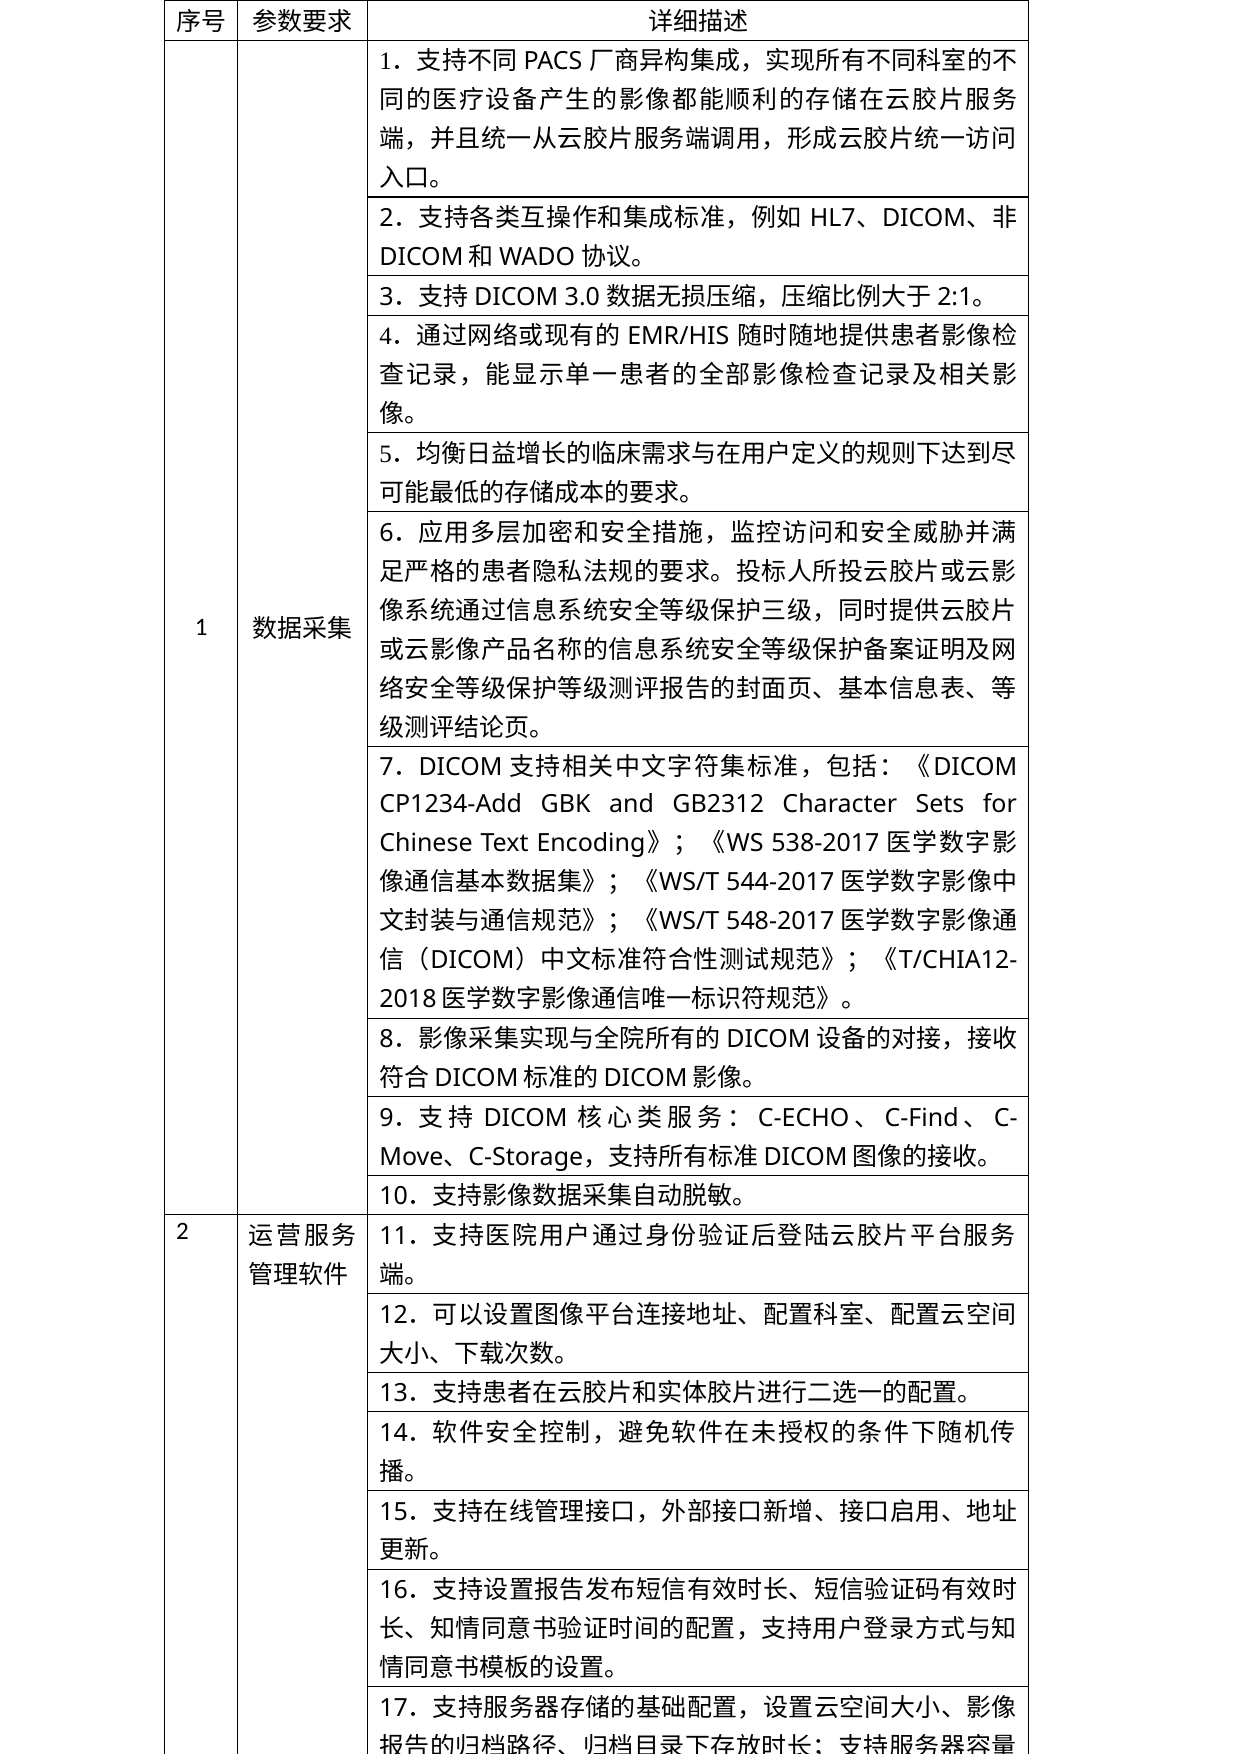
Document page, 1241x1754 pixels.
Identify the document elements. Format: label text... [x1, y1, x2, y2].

table_cell 应用多层加密和安全措施，监控访问和安全威胁并满足严格的患者隐私法规的要求。投标人所投云胶片或云影像系统通过信息系统安全等级保护三级，同时提供云胶片或云影像产品名称的信息系统安全等级保护备案证明及网络安全等级保护等级测评报告的封面页、基本信息表、等级测评结论页。 [368, 512, 1028, 746]
table_cell 1 [165, 41, 237, 1214]
table_cell 支持医院用户通过身份验证后登陆云胶片平台服务端。 [368, 1215, 1028, 1293]
table_cell 影像采集实现与全院所有的DICOM设备的对接，接收符合DICOM标准的DICOM影像。 [368, 1019, 1028, 1096]
table_cell 均衡日益增长的临床需求与在用户定义的规则下达到尽可能最低的存储成本的要求。 [368, 433, 1028, 511]
table_cell 支持影像数据采集自动脱敏。 [368, 1176, 1028, 1214]
table_cell 数据采集 [238, 41, 367, 1214]
table_cell 通过网络或现有的 EMR/HIS 随时随地提供患者影像检查记录，能显示单一患者的全部影像检查记录及相关影像。 [368, 316, 1028, 432]
table_cell 支持 DICOM 3.0 数据无损压缩，压缩比例大于 2:1。 [368, 276, 1028, 314]
table_cell 支持在线管理接口，外部接口新增、接口启用、地址更新。 [368, 1491, 1028, 1568]
table_cell 可以设置图像平台连接地址、配置科室、配置云空间大小、下载次数。 [368, 1294, 1028, 1372]
table_header 序号 [165, 1, 237, 39]
table_cell 支持服务器存储的基础配置，设置云空间大小、影像报告的归档路径、归档目录下存放时长；支持服务器容量的在线监控，设置云空间自动清理安全基线、存储空间自动清理时间、云空间可用容量警戒。 [368, 1687, 1028, 1754]
table_cell 支持不同 PACS 厂商异构集成，实现所有不同科室的不同的医疗设备产生的影像都能顺利的存储在云胶片服务端，并且统一从云胶片服务端调用，形成云胶片统一访问入口。 [368, 41, 1028, 196]
table_cell 2 [165, 1215, 237, 1754]
table_cell DICOM支持相关中文字符集标准，包括：《DICOM CP1234-Add GBK and GB2312 Character Sets for Chinese Text Encoding》；《WS 538-2017医学数字影像通信基本数据集》；《WS/T 544-2017医学数字影像中文封装与通信规范》；《WS/T 548-2017医学数字影像通信（DICOM）中文标准符合性测试规范》；《T/CHIA12-2018医学数字影像通信唯一标识符规范》。 [368, 747, 1028, 1017]
table_cell 软件安全控制，避免软件在未授权的条件下随机传播。 [368, 1412, 1028, 1490]
table_cell 支持患者在云胶片和实体胶片进行二选一的配置。 [368, 1373, 1028, 1411]
table_cell 支持设置报告发布短信有效时长、短信验证码有效时长、知情同意书验证时间的配置，支持用户登录方式与知情同意书模板的设置。 [368, 1570, 1028, 1686]
table_header 参数要求 [238, 1, 367, 39]
table_cell 支持各类互操作和集成标准，例如 HL7、DICOM、非 DICOM和 WADO 协议。 [368, 198, 1028, 275]
table_cell 支持DICOM核心类服务：C-ECHO、C-Find、C-Move、C-Storage，支持所有标准DICOM图像的接收。 [368, 1097, 1028, 1175]
table_cell 运营服务管理软件 [238, 1215, 367, 1754]
table_header 详细描述 [368, 1, 1028, 39]
